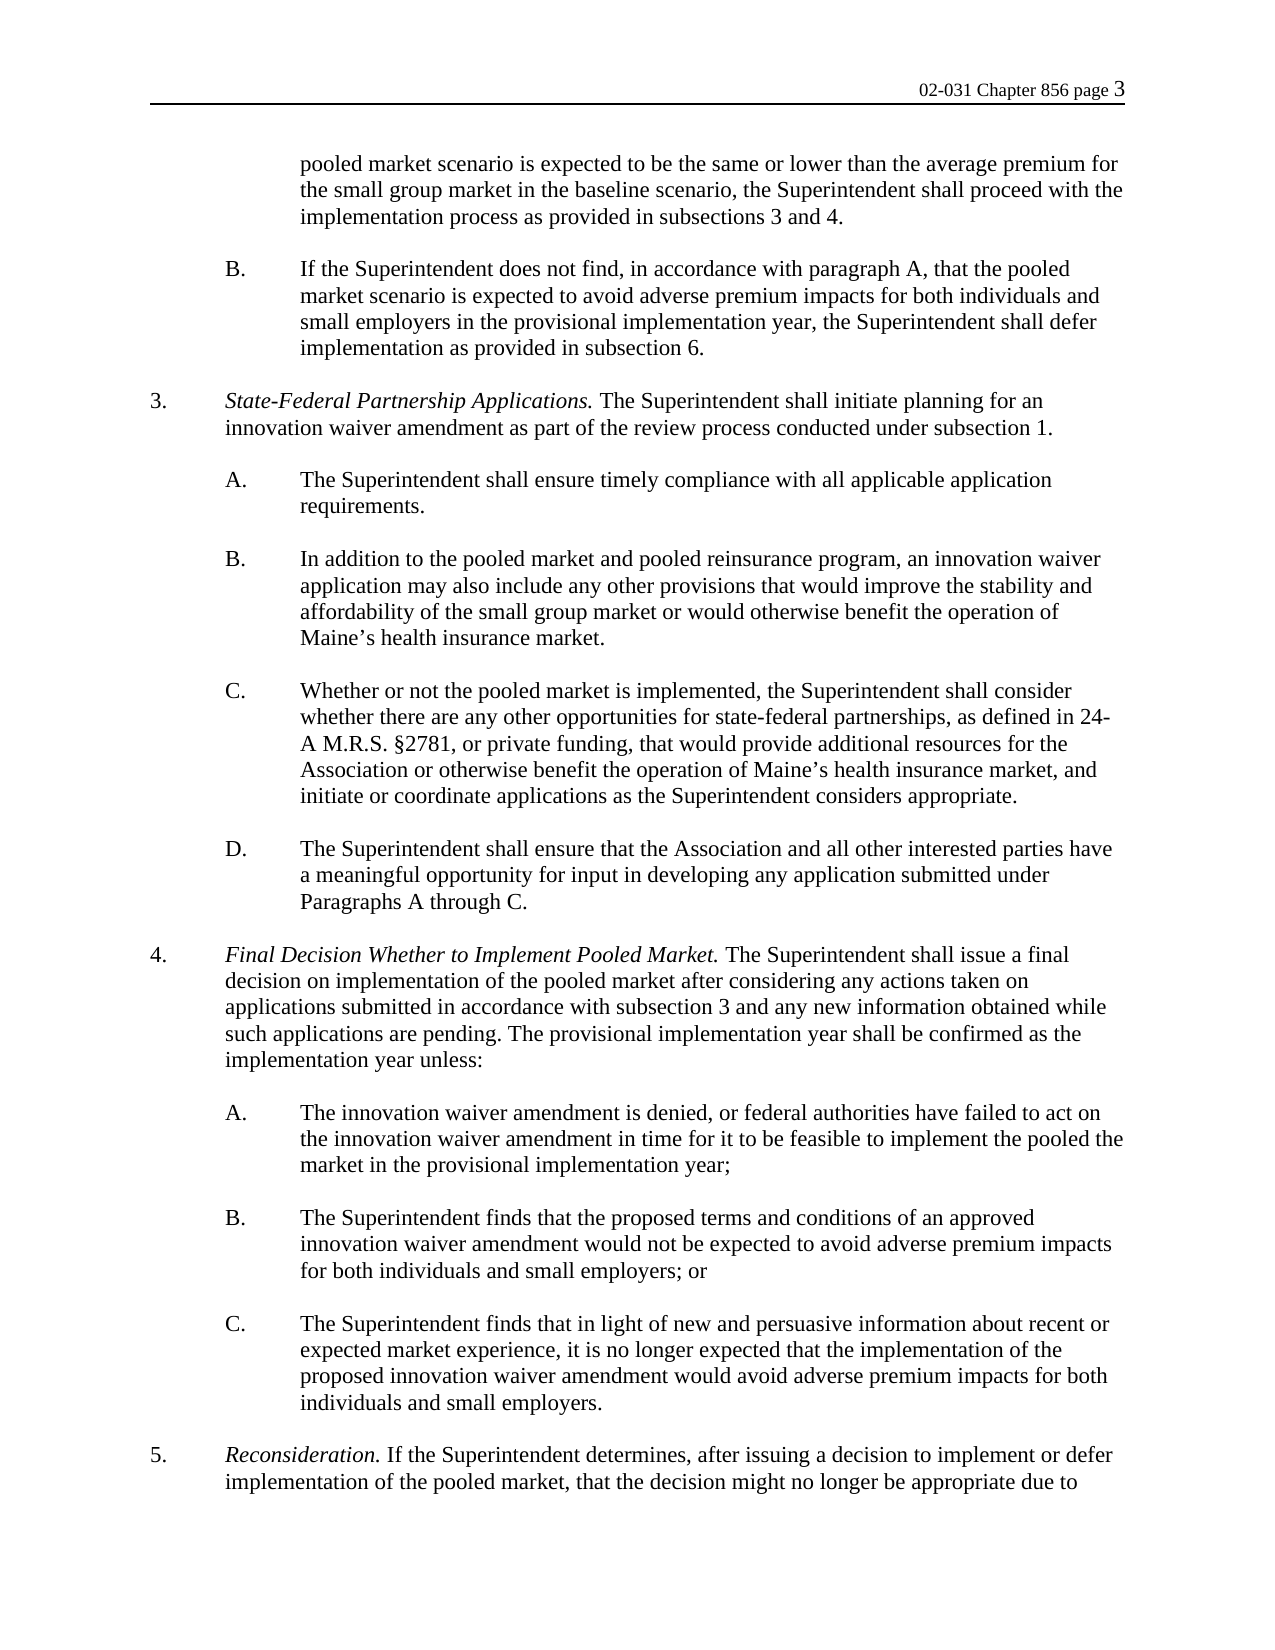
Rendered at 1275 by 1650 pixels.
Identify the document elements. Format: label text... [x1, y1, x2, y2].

text A. The Superintendent shall ensure timely compliance with all applicable application requirements. [225, 466, 1125, 519]
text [150, 1441, 1125, 1494]
text 3. State-Federal Partnership Applications. The Superintendent shall initiate planning for an innovation waiver amendment as part of the review process conducted under subsection 1. [150, 387, 1125, 440]
text C. The Superintendent finds that in light of new and persuasive information about recent or expected market experience, it is no longer expected that the implementation of the proposed innovation waiver amendment would avoid adverse premium impacts for both individuals and small employers. [225, 1309, 1125, 1415]
text D. The Superintendent shall ensure that the Association and all other interested parties have a meaningful opportunity for input in developing any application submitted under Paragraphs A through C. [225, 835, 1125, 914]
text B. In addition to the pooled market and pooled reinsurance program, an innovation waiver application may also include any other provisions that would improve the stability and affordability of the small group market or would otherwise benefit the operation of Maine’s health insurance market. [225, 545, 1125, 651]
text B. The Superintendent finds that the proposed terms and conditions of an approved innovation waiver amendment would not be expected to avoid adverse premium impacts for both individuals and small employers; or [225, 1204, 1125, 1283]
text 4. Final Decision Whether to Implement Pooled Market. The Superintendent shall issue a final decision on implementation of the pooled market after considering any actions taken on applications submitted in accordance with subsection 3 and any new information obtained while such applications are pending. The provisional implementation year shall be confirmed as the implementation year unless: [150, 941, 1125, 1072]
text C. Whether or not the pooled market is implemented, the Superintendent shall consider whether there are any other opportunities for state-federal partnerships, as defined in 24-A M.R.S. §2781, or private funding, that would provide additional resources for the Association or otherwise benefit the operation of Maine’s health insurance market, and initiate or coordinate applications as the Superintendent considers appropriate. [225, 677, 1125, 809]
text A. The innovation waiver amendment is denied, or federal authorities have failed to act on the innovation waiver amendment in time for it to be feasible to implement the pooled the market in the provisional implementation year; [225, 1099, 1125, 1178]
text B. If the Superintendent does not find, in accordance with paragraph A, that the pooled market scenario is expected to avoid adverse premium impacts for both individuals and small employers in the provisional implementation year, the Superintendent shall defer implementation as provided in subsection 6. [225, 255, 1125, 361]
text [225, 150, 1125, 229]
